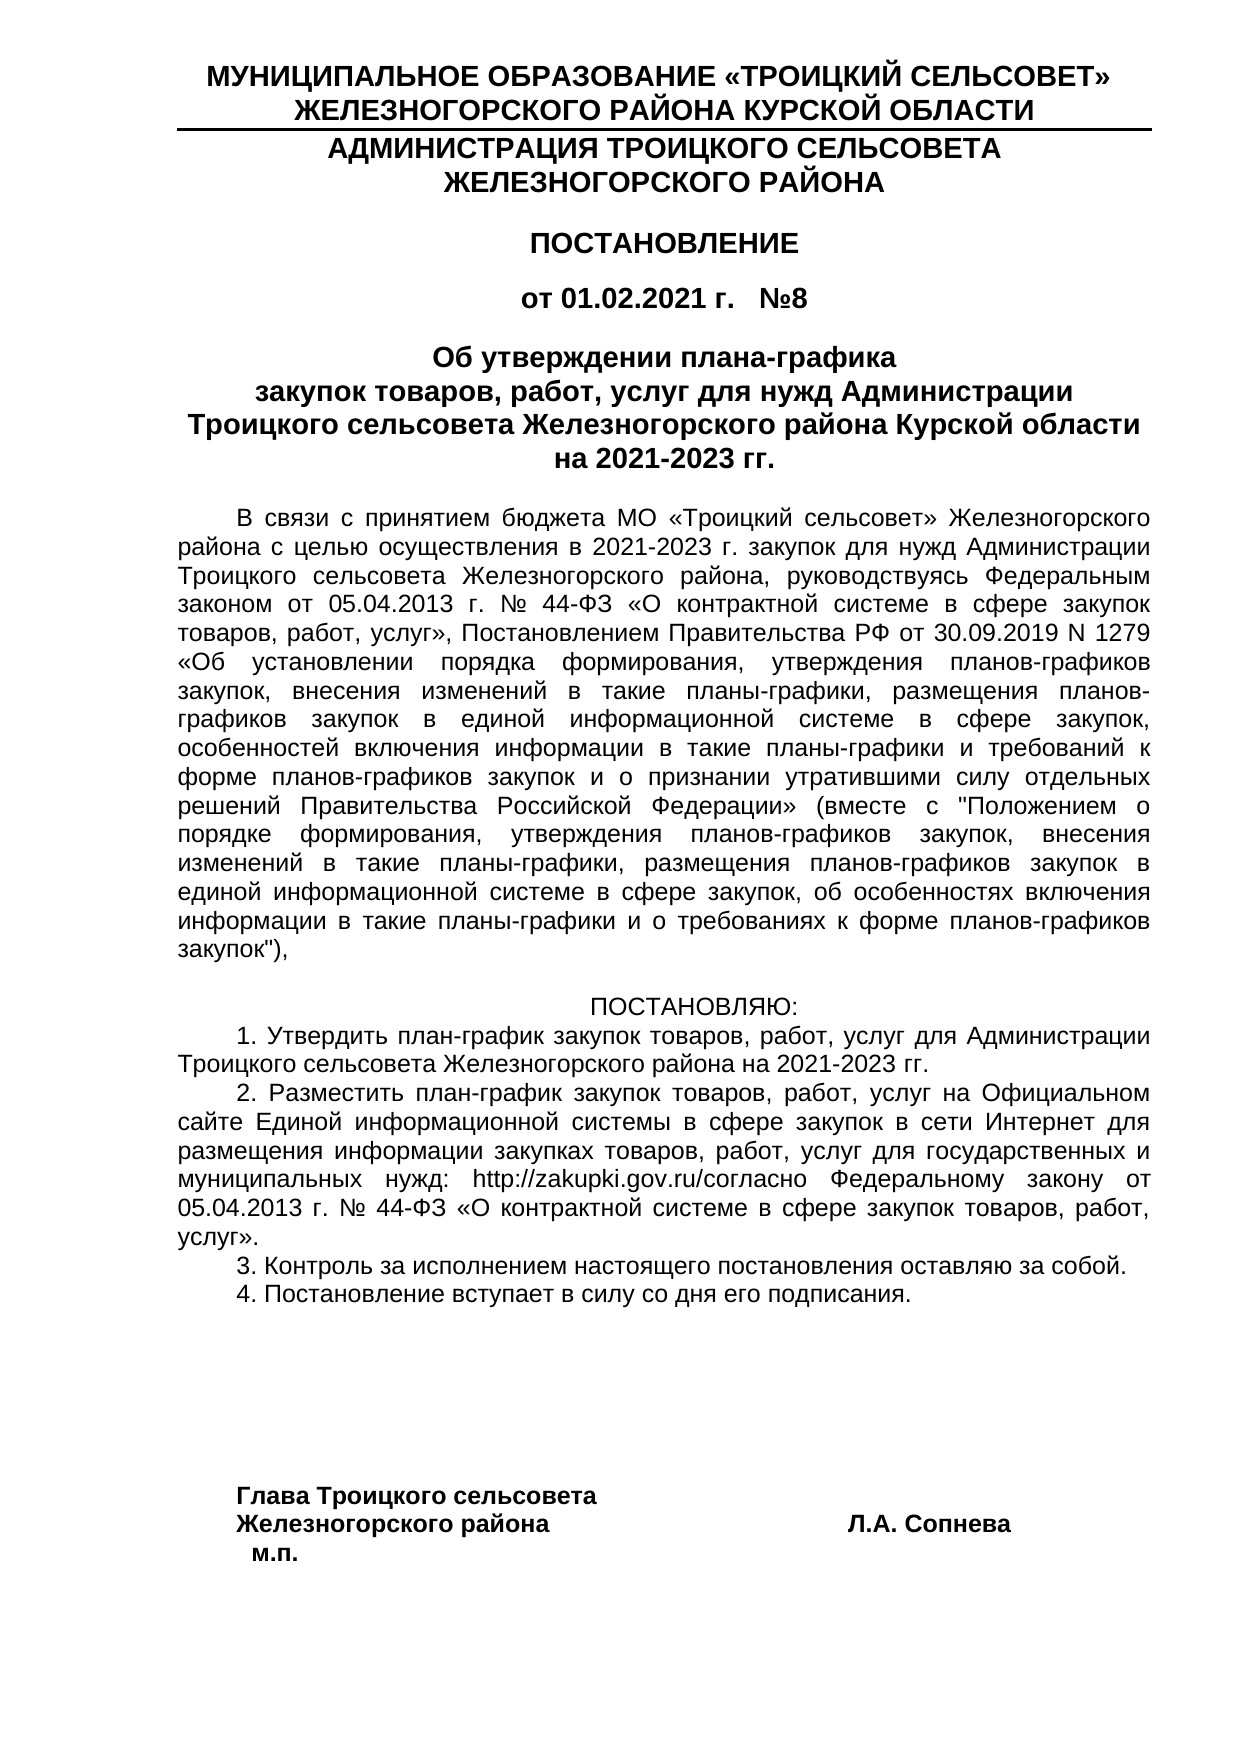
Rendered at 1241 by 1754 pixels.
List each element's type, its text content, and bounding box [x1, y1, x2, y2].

text 4. Постановление вступает в силу со дня его подписания. [177, 1279, 1152, 1308]
text м.п. [177, 1538, 1152, 1567]
text ЖЕЛЕЗНОГОРСКОГО РАЙОНА [177, 165, 1152, 198]
text 1. Утвердить план-график закупок товаров, работ, услуг для Администрации Троицкого сельсовета Железногорского района на 2021-2023 гг. [177, 1021, 1152, 1078]
text Железногорского района Л.А. Сопнева [177, 1509, 1152, 1538]
text 3. Контроль за исполнением настоящего постановления оставляю за собой. [177, 1251, 1152, 1279]
text Глава Троицкого сельсовета [177, 1481, 1152, 1509]
text МУНИЦИПАЛЬНОЕ ОБРАЗОВАНИЕ «ТРОИЦКИЙ СЕЛЬСОВЕТ» [133, 59, 1184, 93]
text В связи с принятием бюджета МО «Троицкий сельсовет» Железногорского района с целью осуществления в 2021-2023 г. закупок для нужд Администрации Троицкого сельсовета Железногорского района, руководствуясь Федеральным законом от 05.04.2013 г. № 44-ФЗ «О контрактной системе в сфере закупок товаров, работ, услуг», Постановлением Правительства РФ от 30.09.2019 N 1279 «Об установлении порядка формирования, утверждения планов-графиков закупок, внесения изменений в такие планы-графики, размещения планов-графиков закупок в единой информационной системе в сфере закупок, особенностей включения информации в такие планы-графики и требований к форме планов-графиков закупок и о признании утратившими силу отдельных решений Правительства Российской Федерации» (вместе с "Положением о порядке формирования, утверждения планов-графиков закупок, внесения изменений в такие планы-графики, размещения планов-графиков закупок в единой информационной системе в сфере закупок, об особенностях включения информации в такие планы-графики и о требованиях к форме планов-графиков закупок"), [177, 503, 1152, 963]
text закупок товаров, работ, услуг для нужд Администрации Троицкого сельсовета Железногорского района Курской области на 2021-2023 гг. [177, 374, 1152, 474]
text АДМИНИСТРАЦИЯ ТРОИЦКОГО СЕЛЬСОВЕТА [177, 131, 1152, 165]
text ПОСТАНОВЛЕНИЕ [177, 226, 1152, 260]
text от 01.02.2021 г. №8 [177, 281, 1152, 314]
text 2. Разместить план-график закупок товаров, работ, услуг на Официальном сайте Единой информационной системы в сфере закупок в сети Интернет для размещения информации закупках товаров, работ, услуг для государственных и муниципальных нужд: http://zakupki.gov.ru/согласно Федеральному закону от 05.04.2013 г. № 44-ФЗ «О контрактной системе в сфере закупок товаров, работ, услуг». [177, 1078, 1152, 1251]
text ЖЕЛЕЗНОГОРСКОГО РАЙОНА КУРСКОЙ ОБЛАСТИ [177, 93, 1152, 128]
text Об утверждении плана-графика [177, 340, 1152, 374]
text ПОСТАНОВЛЯЮ: [177, 992, 1152, 1021]
